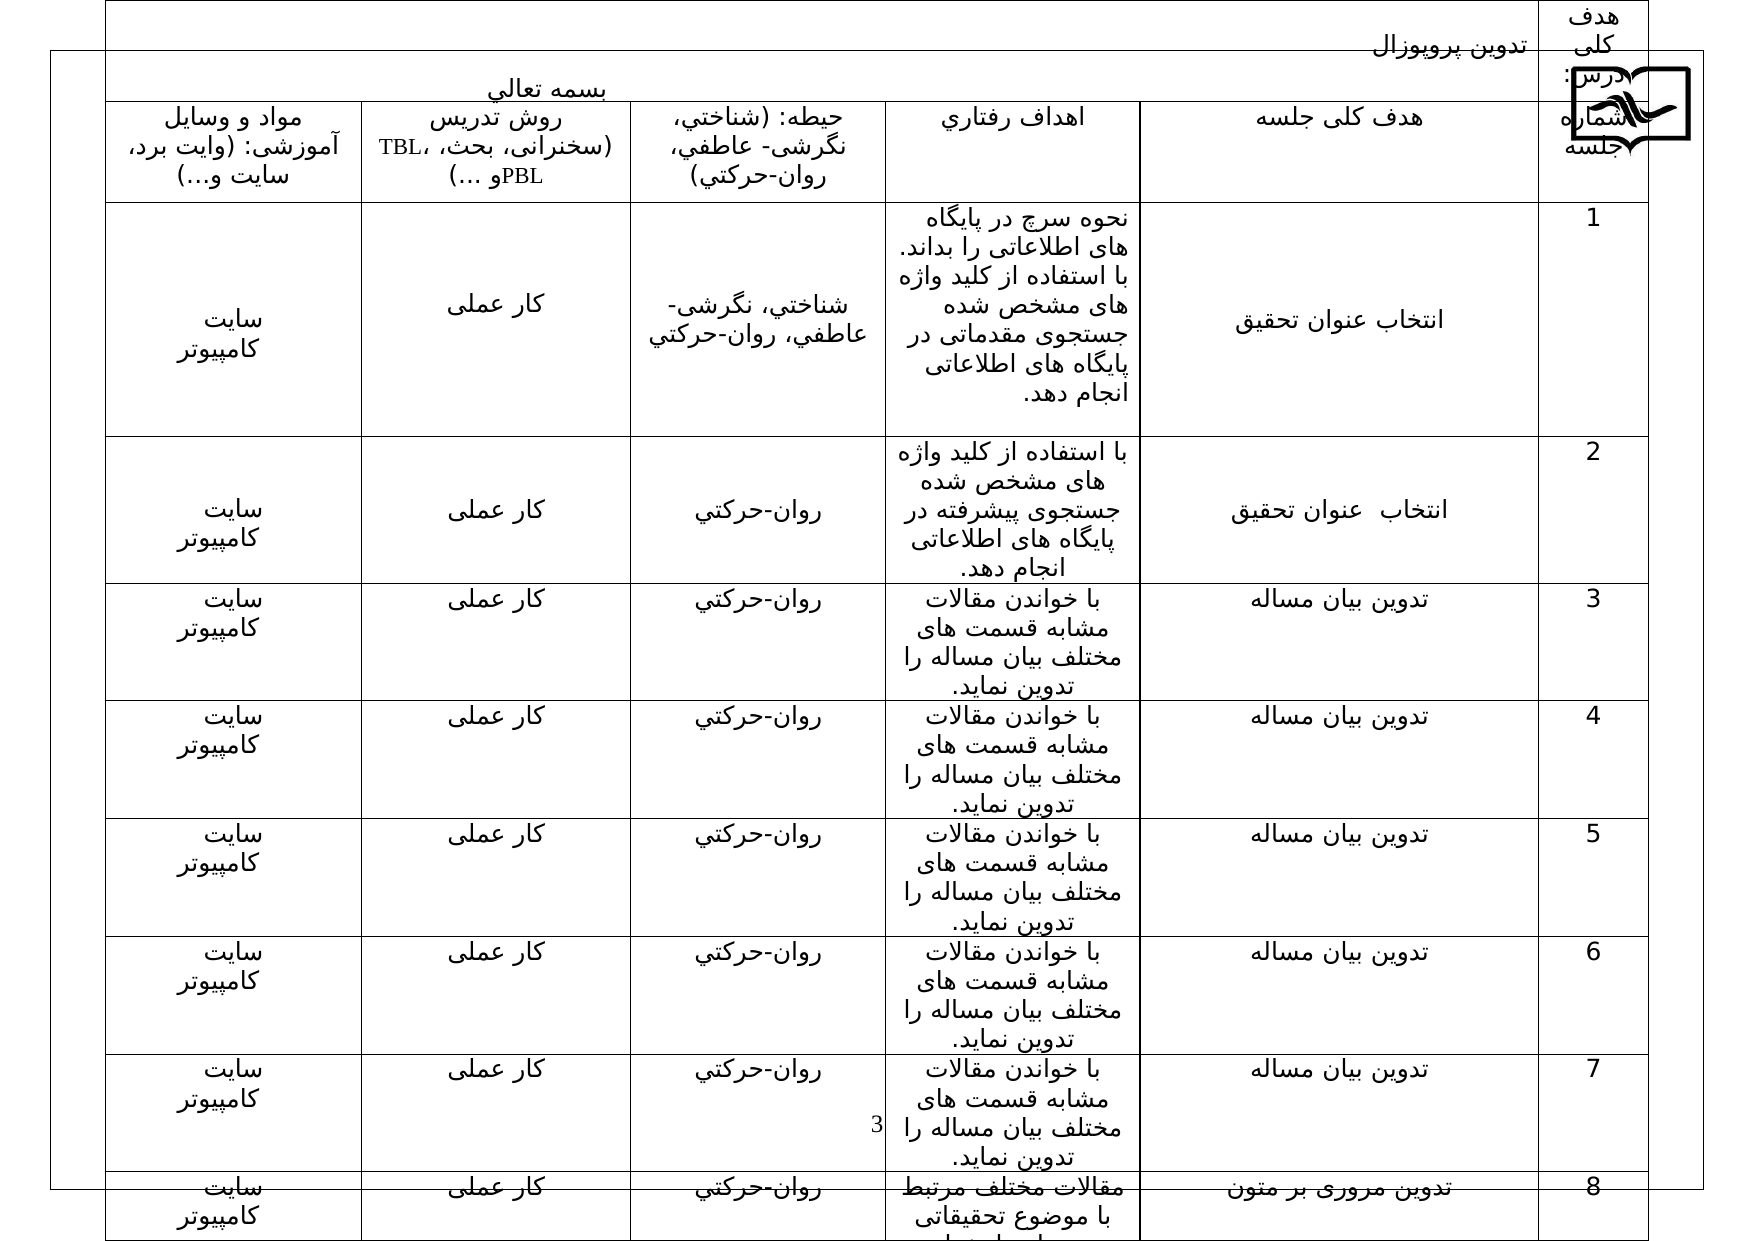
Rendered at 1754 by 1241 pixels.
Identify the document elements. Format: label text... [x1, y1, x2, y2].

table_cell با خواندن مقالات مشابه قسمت های مختلف بیان مساله را تدوین نماید. [886, 584, 1139, 700]
table_cell 5 [1539, 819, 1648, 936]
table_cell مقالات مختلف مرتبط با موضوع تحقیقاتی مورد نظر را بخواند و از آنها استفاده نماید [886, 1172, 1139, 1240]
table_cell سایت کامپیوتر [106, 819, 361, 936]
table_cell تدوین بیان مساله [1141, 819, 1538, 936]
table_cell سایت کامپیوتر [106, 701, 361, 818]
table_cell سایت کامپیوتر [106, 1055, 361, 1171]
table_cell هدف کلی جلسه [1141, 102, 1538, 202]
table_cell کار عملی [362, 819, 630, 936]
table_cell سایت کامپیوتر [106, 1172, 361, 1240]
table_cell 4 [1539, 701, 1648, 818]
table_cell تدوین بیان مساله [1141, 937, 1538, 1053]
table_cell کار عملی [362, 701, 630, 818]
table_cell کار عملی [362, 203, 630, 436]
table_cell با خواندن مقالات مشابه قسمت های مختلف بیان مساله را تدوین نماید. [886, 819, 1139, 936]
table_cell تدوین بیان مساله [1141, 584, 1538, 700]
table_cell روش تدریس (سخنرانی، بحث، TBL، PBLو ...) [362, 102, 630, 202]
table_cell کار عملی [362, 584, 630, 700]
table_cell انتخاب عنوان تحقیق [1141, 203, 1538, 436]
table_cell سایت کامپیوتر [106, 937, 361, 1053]
table_cell با استفاده از کلید واژه های مشخص شده جستجوی پیشرفته در پایگاه های اطلاعاتی انجام دهد. [886, 437, 1139, 583]
table_cell اهداف رفتاري [886, 102, 1139, 202]
table_cell تدوین مروری بر متون [1141, 1172, 1538, 1240]
table_cell حيطه: (شناختي، نگرشی- عاطفي، روان-حركتي) [631, 102, 885, 202]
table_cell روان-حركتي [631, 701, 885, 818]
table_cell تدوین بیان مساله [1141, 701, 1538, 818]
table_cell روان-حركتي [631, 937, 885, 1053]
table_cell سایت کامپیوتر [106, 437, 361, 583]
table_header تدوین پروپوزال [106, 1, 1538, 101]
table_cell شناختي، نگرشی- عاطفي، روان-حركتي [631, 203, 885, 436]
table_cell شماره جلسه [1539, 102, 1648, 202]
table_cell 2 [1539, 437, 1648, 583]
table_cell کار عملی [362, 1172, 630, 1240]
table_cell روان-حركتي [631, 1055, 885, 1171]
table_cell 6 [1539, 937, 1648, 1053]
table_cell با خواندن مقالات مشابه قسمت های مختلف بیان مساله را تدوین نماید. [886, 701, 1139, 818]
table_cell کار عملی [362, 437, 630, 583]
table_cell انتخاب عنوان تحقیق [1141, 437, 1538, 583]
table_cell 7 [1539, 1055, 1648, 1171]
table_cell با خواندن مقالات مشابه قسمت های مختلف بیان مساله را تدوین نماید. [886, 1055, 1139, 1171]
table_cell 8 [1539, 1172, 1648, 1240]
table_cell کار عملی [362, 937, 630, 1053]
table_cell کار عملی [362, 1055, 630, 1171]
table_cell با خواندن مقالات مشابه قسمت های مختلف بیان مساله را تدوین نماید. [886, 937, 1139, 1053]
table_cell روان-حركتي [631, 437, 885, 583]
table_cell 3 [1539, 584, 1648, 700]
table_cell سایت کامپیوتر [106, 203, 361, 436]
table_cell روان-حركتي [631, 584, 885, 700]
table_cell تدوین بیان مساله [1141, 1055, 1538, 1171]
table_cell روان-حركتي [631, 1172, 885, 1240]
table_cell روان-حركتي [631, 819, 885, 936]
table_cell نحوه سرچ در پایگاه های اطلاعاتی را بداند. با استفاده از کلید واژه های مشخص شده جستجوی مقدماتی در پایگاه های اطلاعاتی انجام دهد. [886, 203, 1139, 436]
table_header هدف کلی درس: [1539, 1, 1648, 101]
table_cell مواد و وسایل آموزشی: (وایت برد، سایت و...) [106, 102, 361, 202]
table_cell 1 [1539, 203, 1648, 436]
table_cell سایت کامپیوتر [106, 584, 361, 700]
